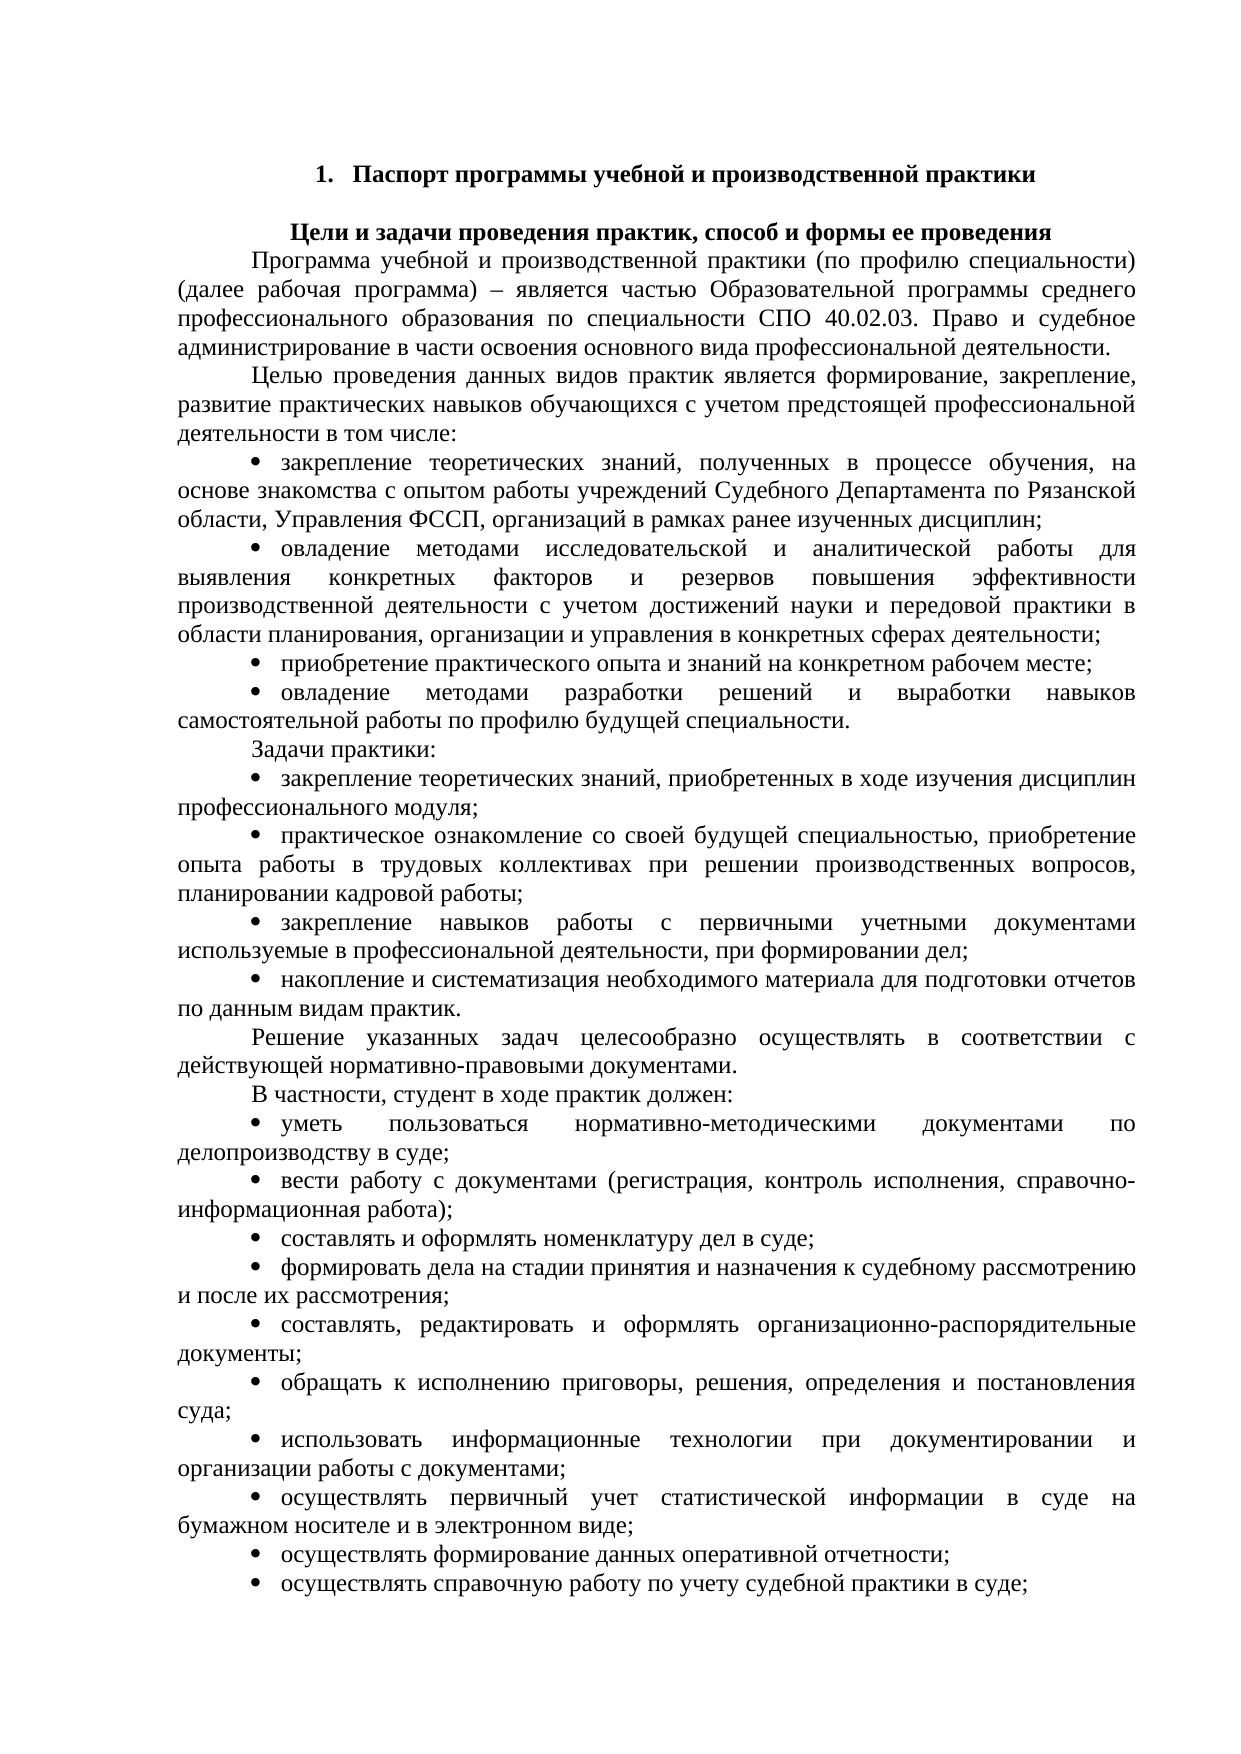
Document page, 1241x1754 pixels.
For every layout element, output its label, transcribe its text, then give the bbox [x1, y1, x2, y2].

list овладение методами разработки решений и выработки навыков самостоятельной работы по профилю будущей специальности. [177, 677, 1137, 734]
text Программа учебной и производственной практики (по профилю специальности) (далее рабочая программа) – является частью Образовательной программы среднего профессионального образования по специальности СПО 40.02.03. Право и судебное администрирование в части освоения основного вида профессиональной деятельности. [177, 246, 1137, 361]
list закрепление навыков работы с первичными учетными документами используемые в профессиональной деятельности, при формировании дел; [177, 907, 1137, 964]
list составлять и оформлять номенклатуру дел в суде; [177, 1223, 1137, 1252]
text В частности, студент в ходе практик должен: [177, 1079, 1137, 1108]
list использовать информационные технологии при документировании и организации работы с документами; [177, 1424, 1137, 1482]
list приобретение практического опыта и знаний на конкретном рабочем месте; [177, 648, 1137, 677]
list составлять, редактировать и оформлять организационно-распорядительные документы; [177, 1309, 1137, 1367]
list обращать к исполнению приговоры, решения, определения и постановления суда; [177, 1367, 1137, 1424]
list вести работу с документами (регистрация, контроль исполнения, справочно-информационная работа); [177, 1166, 1137, 1223]
list уметь пользоваться нормативно-методическими документами по делопроизводству в суде; [177, 1108, 1137, 1166]
list формировать дела на стадии принятия и назначения к судебному рассмотрению и после их рассмотрения; [177, 1252, 1137, 1309]
list овладение методами исследовательской и аналитической работы для выявления конкретных факторов и резервов повышения эффективности производственной деятельности с учетом достижений науки и передовой практики в области планирования, организации и управления в конкретных сферах деятельности; [177, 533, 1137, 648]
list осуществлять первичный учет статистической информации в суде на бумажном носителе и в электронном виде; [177, 1482, 1137, 1539]
list Паспорт программы учебной и производственной практики [215, 159, 1137, 188]
text Решение указанных задач целесообразно осуществлять в соответствии с действующей нормативно-правовыми документами. [177, 1022, 1137, 1079]
list осуществлять справочную работу по учету судебной практики в суде; [177, 1568, 1137, 1597]
list осуществлять формирование данных оперативной отчетности; [177, 1539, 1137, 1568]
list закрепление теоретических знаний, приобретенных в ходе изучения дисциплин профессионального модуля; [177, 763, 1137, 821]
list закрепление теоретических знаний, полученных в процессе обучения, на основе знакомства с опытом работы учреждений Судебного Департамента по Рязанской области, Управления ФССП, организаций в рамках ранее изученных дисциплин; [177, 447, 1137, 533]
list Цели и задачи проведения практик, способ и формы ее проведения [290, 217, 1137, 246]
text Задачи практики: [177, 734, 1137, 763]
list накопление и систематизация необходимого материала для подготовки отчетов по данным видам практик. [177, 964, 1137, 1022]
text Целью проведения данных видов практик является формирование, закрепление, развитие практических навыков обучающихся с учетом предстоящей профессиональной деятельности в том числе: [177, 361, 1137, 447]
list практическое ознакомление со своей будущей специальностью, приобретение опыта работы в трудовых коллективах при решении производственных вопросов, планировании кадровой работы; [177, 821, 1137, 907]
